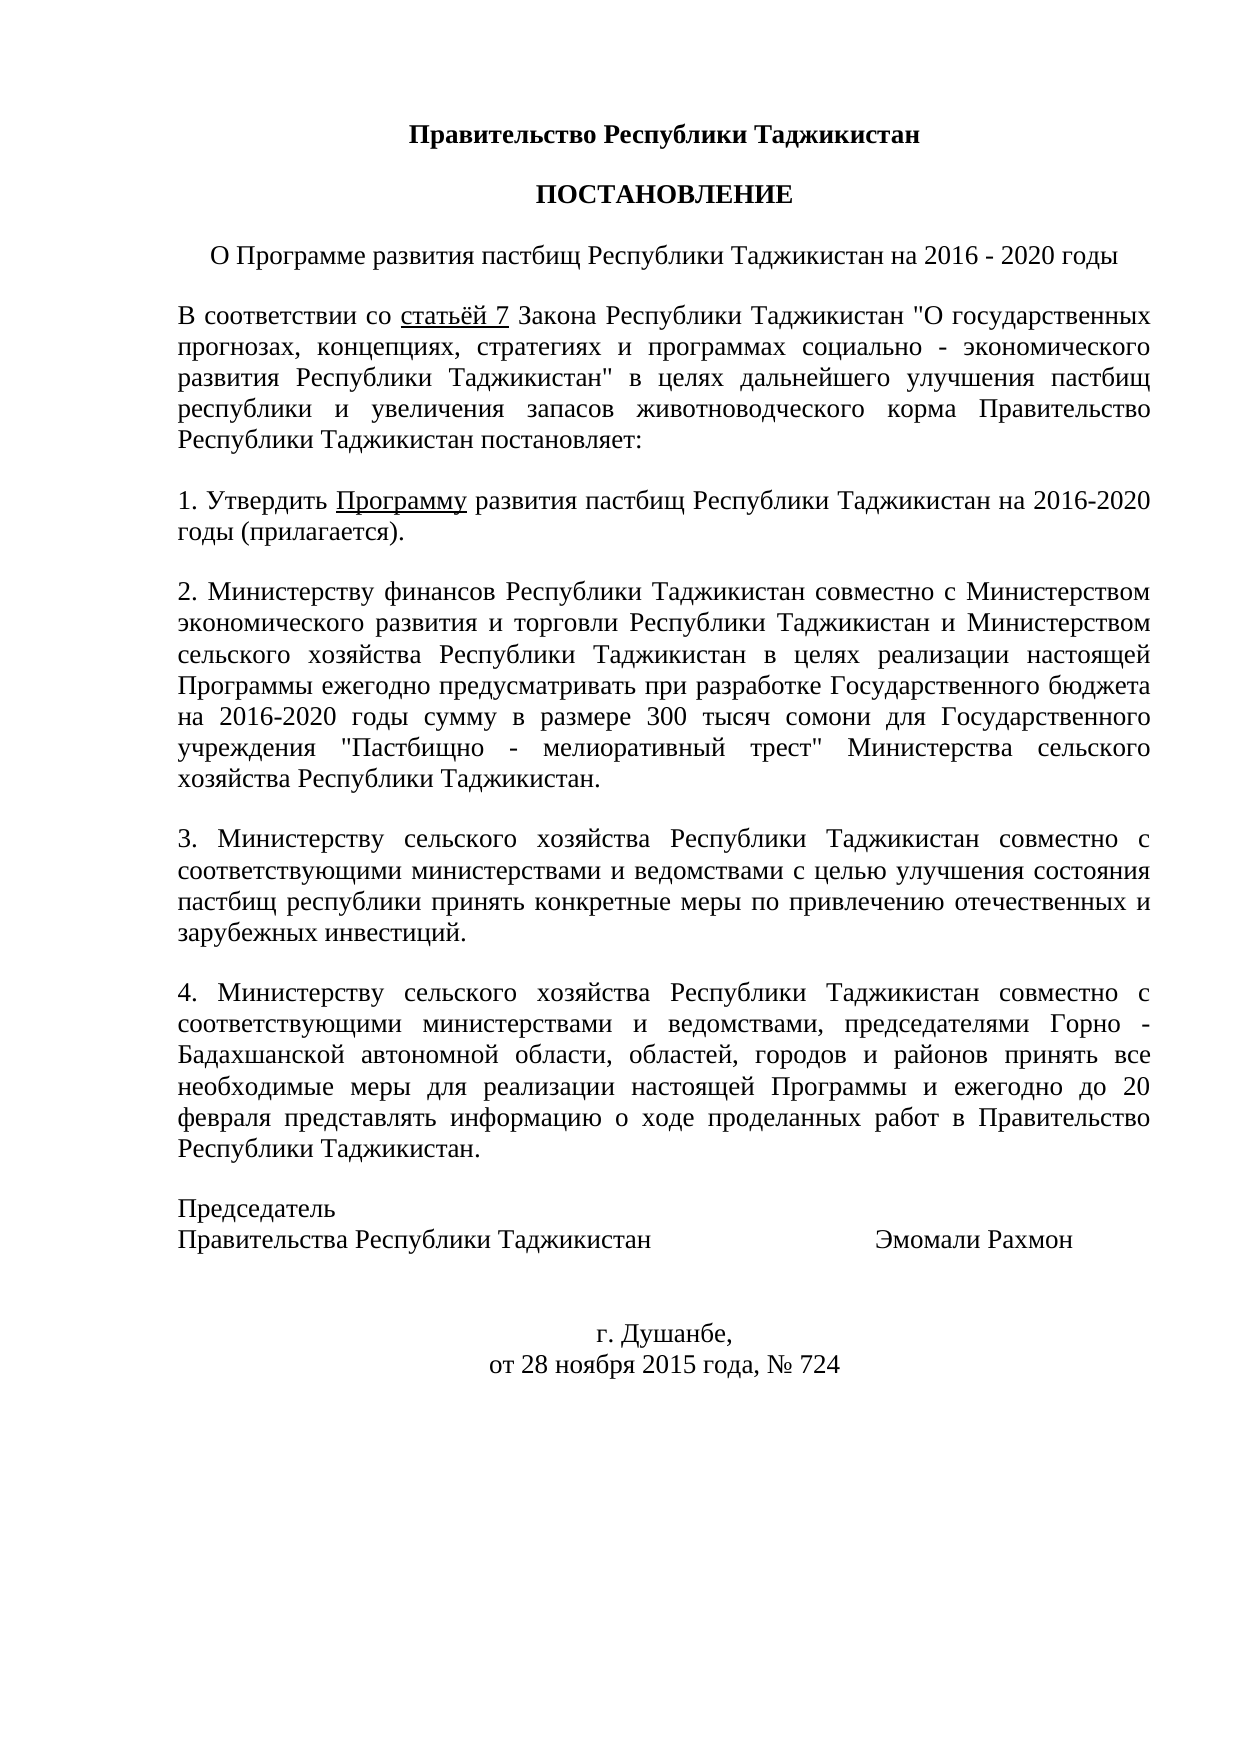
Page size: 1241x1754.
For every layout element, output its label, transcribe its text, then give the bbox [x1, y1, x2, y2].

text Правительства Peспублики Таджикистан Эмомали Рахмон [177, 1223, 1152, 1255]
text В соответствии со статьёй 7 Закона Республики Таджикистан "О государственных прогнозах, концепциях, стратегиях и программах социально - экономического развития Республики Таджикистан" в целях дальнейшего улучшения пастбищ республики и увеличения запасов животноводческого корма Правительство Республики Таджикистан постановляет: [177, 299, 1152, 455]
text Правительство Республики Таджикистан [177, 118, 1152, 149]
text О Программе развития пастбищ Республики Таджикистан на 2016 - 2020 годы [177, 239, 1152, 270]
text 1. Утвердить Программу развития пастбищ Республики Таджикистан на 2016-2020 годы (прилагается). [177, 484, 1152, 546]
text от 28 ноября 2015 года, № 724 [177, 1348, 1152, 1379]
text ПОСТАНОВЛЕНИЕ [177, 178, 1152, 209]
text г. Душанбе, [177, 1317, 1152, 1348]
text 4. Министерству сельского хозяйства Республики Таджикистан совместно с соответствующими министерствами и ведомствами, председателями Горно - Бадахшанской автономной области, областей, городов и районов принять все необходимые меры для реализации настоящей Программы и ежегодно до 20 февраля представлять информацию о ходе проделанных работ в Правительство Республики Таджикистан. [177, 976, 1152, 1163]
text 3. Министерству сельского хозяйства Республики Таджикистан совместно с соответствующими министерствами и ведомствами с целью улучшения состояния пастбищ республики принять конкретные меры по привлечению отечественных и зарубежных инвестиций. [177, 823, 1152, 947]
text Председатель [177, 1192, 1152, 1223]
text 2. Министерству финансов Республики Таджикистан совместно с Министерством экономического развития и торговли Республики Таджикистан и Министерством сельского хозяйства Республики Таджикистан в целях реализации настоящей Программы ежегодно предусматривать при разработке Государственного бюджета на 2016-2020 годы сумму в размере 300 тысяч сомони для Государственного учреждения "Пастбищно - мелиоративный трест" Министерства сельского хозяйства Республики Таджикистан. [177, 575, 1152, 793]
